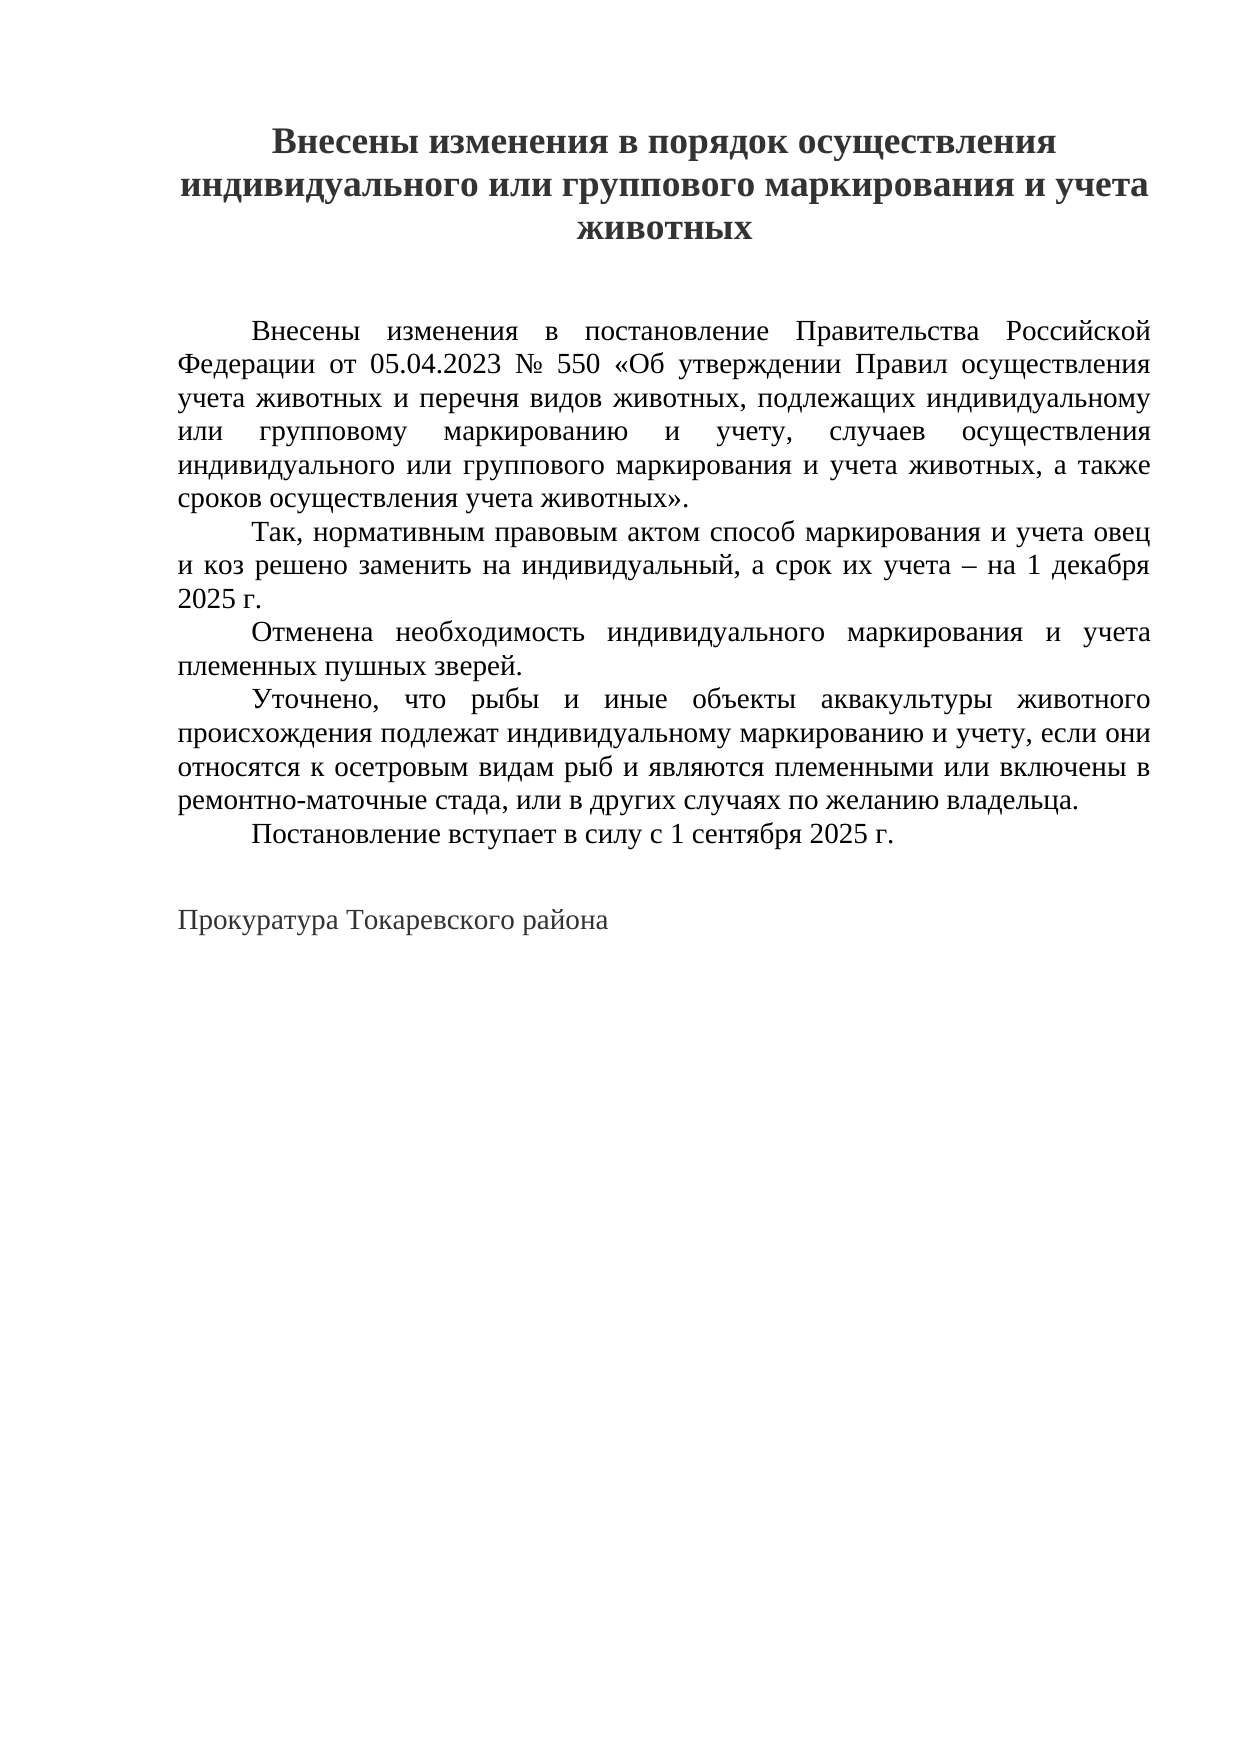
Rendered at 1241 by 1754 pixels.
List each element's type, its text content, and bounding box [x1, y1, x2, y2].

text Так, нормативным правовым актом способ маркирования и учета овец и коз решено заменить на индивидуальный, а срок их учета – на 1 декабря 2025 г. [177, 514, 1152, 614]
text Уточнено, что рыбы и иные объекты аквакультуры животного происхождения подлежат индивидуальному маркированию и учету, если они относятся к осетровым видам рыб и являются племенными или включены в ремонтно-маточные стада, или в других случаях по желанию владельца. [177, 682, 1152, 816]
text Внесены изменения в порядок осуществления индивидуального или группового маркирования и учета животных [177, 118, 1152, 247]
text Внесены изменения в постановление Правительства Российской Федерации от 05.04.2023 № 550 «Об утверждении Правил осуществления учета животных и перечня видов животных, подлежащих индивидуальному или групповому маркированию и учету, случаев осуществления индивидуального или группового маркирования и учета животных, а также сроков осуществления учета животных». [177, 313, 1152, 514]
text Постановление вступает в силу с 1 сентября 2025 г. [177, 816, 1152, 849]
text Отменена необходимость индивидуального маркирования и учета племенных пушных зверей. [177, 614, 1152, 682]
text Прокуратура Токаревского района [177, 902, 1152, 936]
